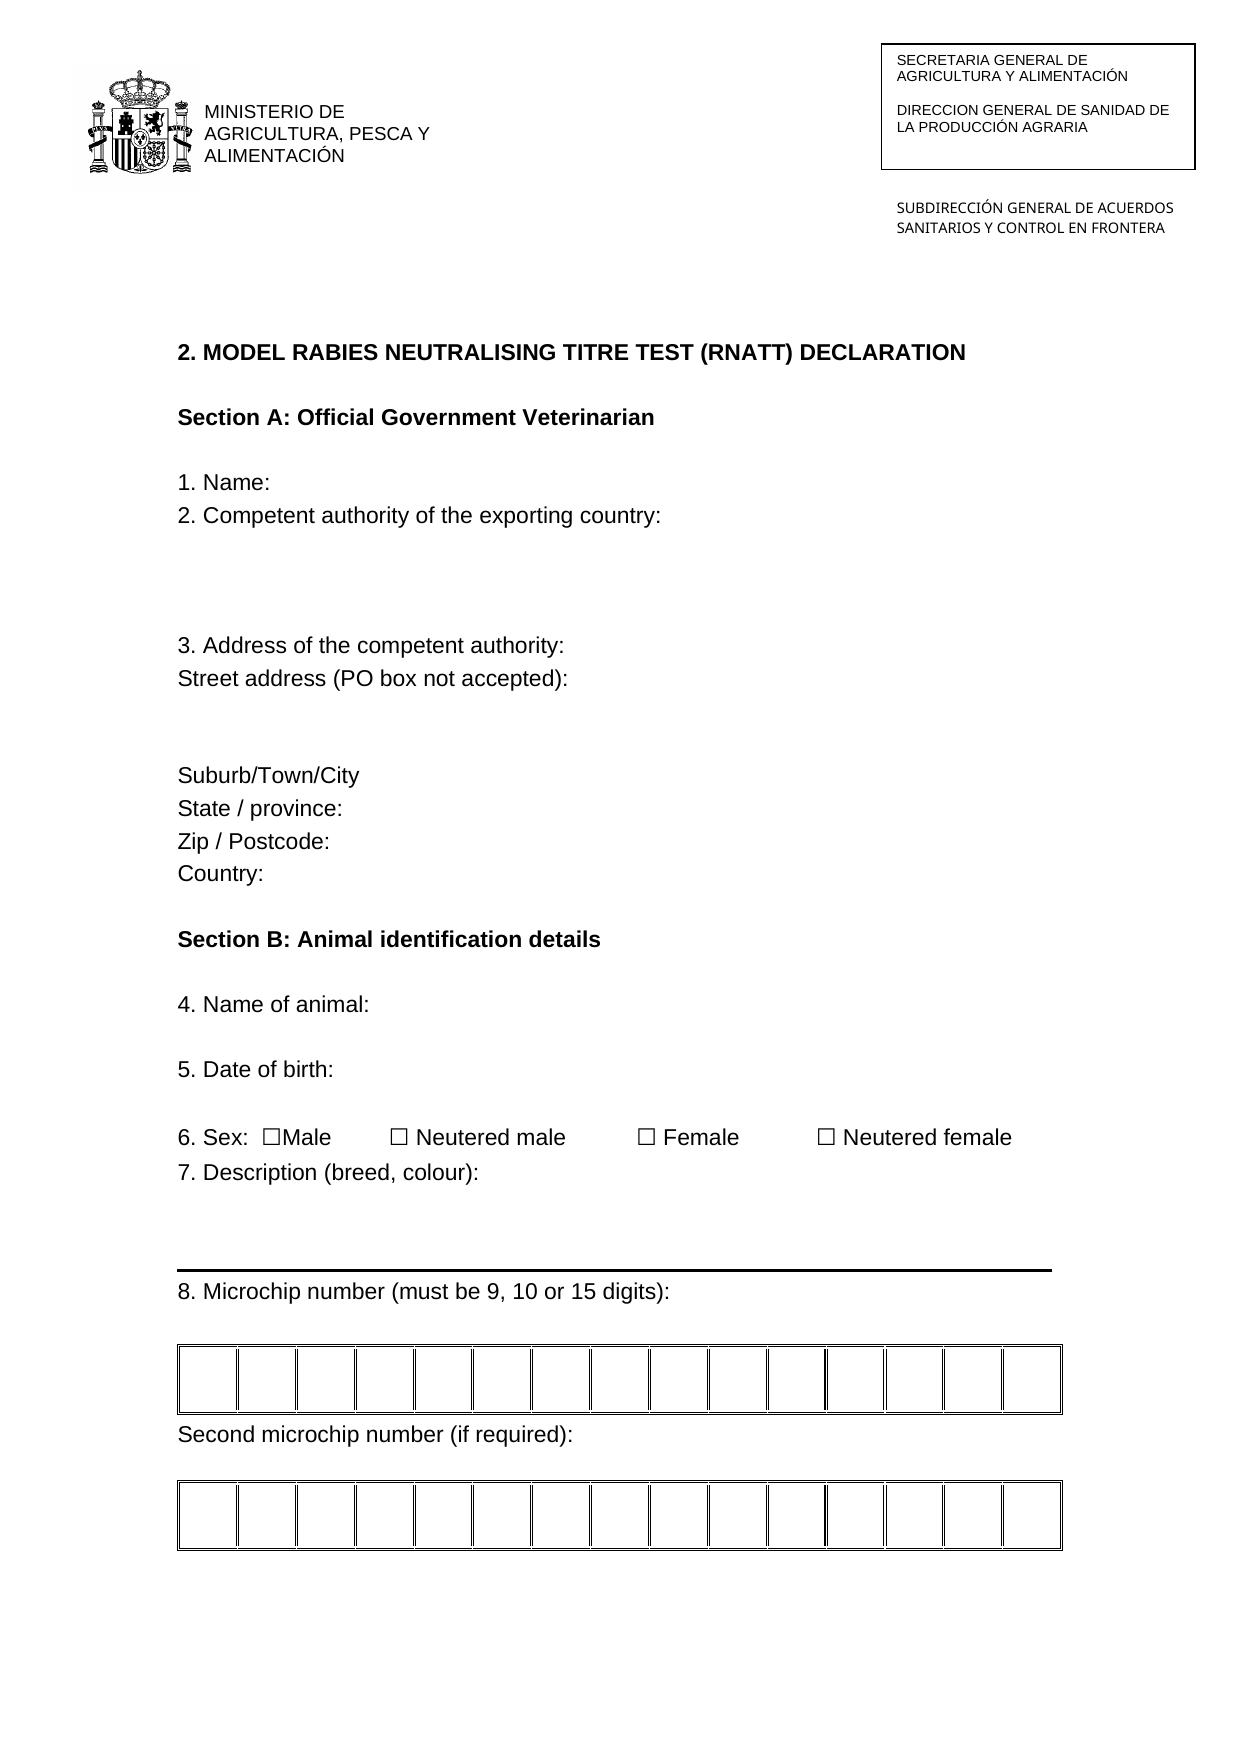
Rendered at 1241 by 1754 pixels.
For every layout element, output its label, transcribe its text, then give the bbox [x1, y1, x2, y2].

table_header [355, 1483, 414, 1548]
table_header [767, 1483, 826, 1548]
table_header [296, 1347, 355, 1412]
text 8. Microchip number (must be 9, 10 or 15 digits): [177, 1278, 1052, 1305]
table_header [944, 1345, 1003, 1412]
table_header [180, 1347, 237, 1412]
table_header [885, 1481, 944, 1548]
table_header [885, 1345, 944, 1412]
text 3. Address of the competent authority: [177, 632, 1052, 658]
text Section B: Animal identification details [177, 926, 1052, 952]
text State / province: [177, 795, 1052, 821]
table_header [238, 1347, 296, 1412]
table_header [296, 1483, 355, 1548]
text Suburb/Town/City [177, 762, 1052, 789]
text Country: [177, 860, 1052, 887]
table_header [414, 1345, 473, 1412]
text 7. Description (breed, colour): [177, 1159, 1052, 1185]
text Zip / Postcode: [177, 828, 1052, 854]
text 2. MODEL RABIES NEUTRALISING TITRE TEST (RNATT) DECLARATION [177, 339, 1052, 365]
text 2. Competent authority of the exporting country: [177, 502, 1052, 528]
table_header [650, 1483, 708, 1548]
table_header [708, 1483, 767, 1548]
text Street address (PO box not accepted): [177, 665, 1052, 691]
table_header [826, 1481, 885, 1548]
text Second microchip number (if required): [177, 1421, 1052, 1447]
table_header [591, 1483, 649, 1548]
table_header [944, 1481, 1003, 1548]
text 5. Date of birth: [177, 1056, 1052, 1082]
table_header [238, 1483, 296, 1548]
table_header [473, 1481, 532, 1548]
table_header [532, 1481, 591, 1548]
text 6. Sex: Male Neutered male Female Neutered female [177, 1121, 1052, 1152]
table_header [1003, 1483, 1060, 1548]
table_header [414, 1481, 473, 1548]
table_header [473, 1345, 532, 1412]
table_header [355, 1347, 414, 1412]
table_header [180, 1483, 237, 1548]
table_header [532, 1345, 591, 1412]
table_header [1003, 1347, 1060, 1412]
text 1. Name: [177, 469, 1052, 495]
table_header [650, 1347, 708, 1412]
picture [71, 64, 205, 191]
text Section A: Official Government Veterinarian [177, 404, 1052, 430]
table_header [591, 1347, 649, 1412]
table_header [767, 1347, 826, 1412]
table_header [708, 1347, 767, 1412]
table_header [826, 1345, 885, 1412]
text 4. Name of animal: [177, 991, 1052, 1017]
